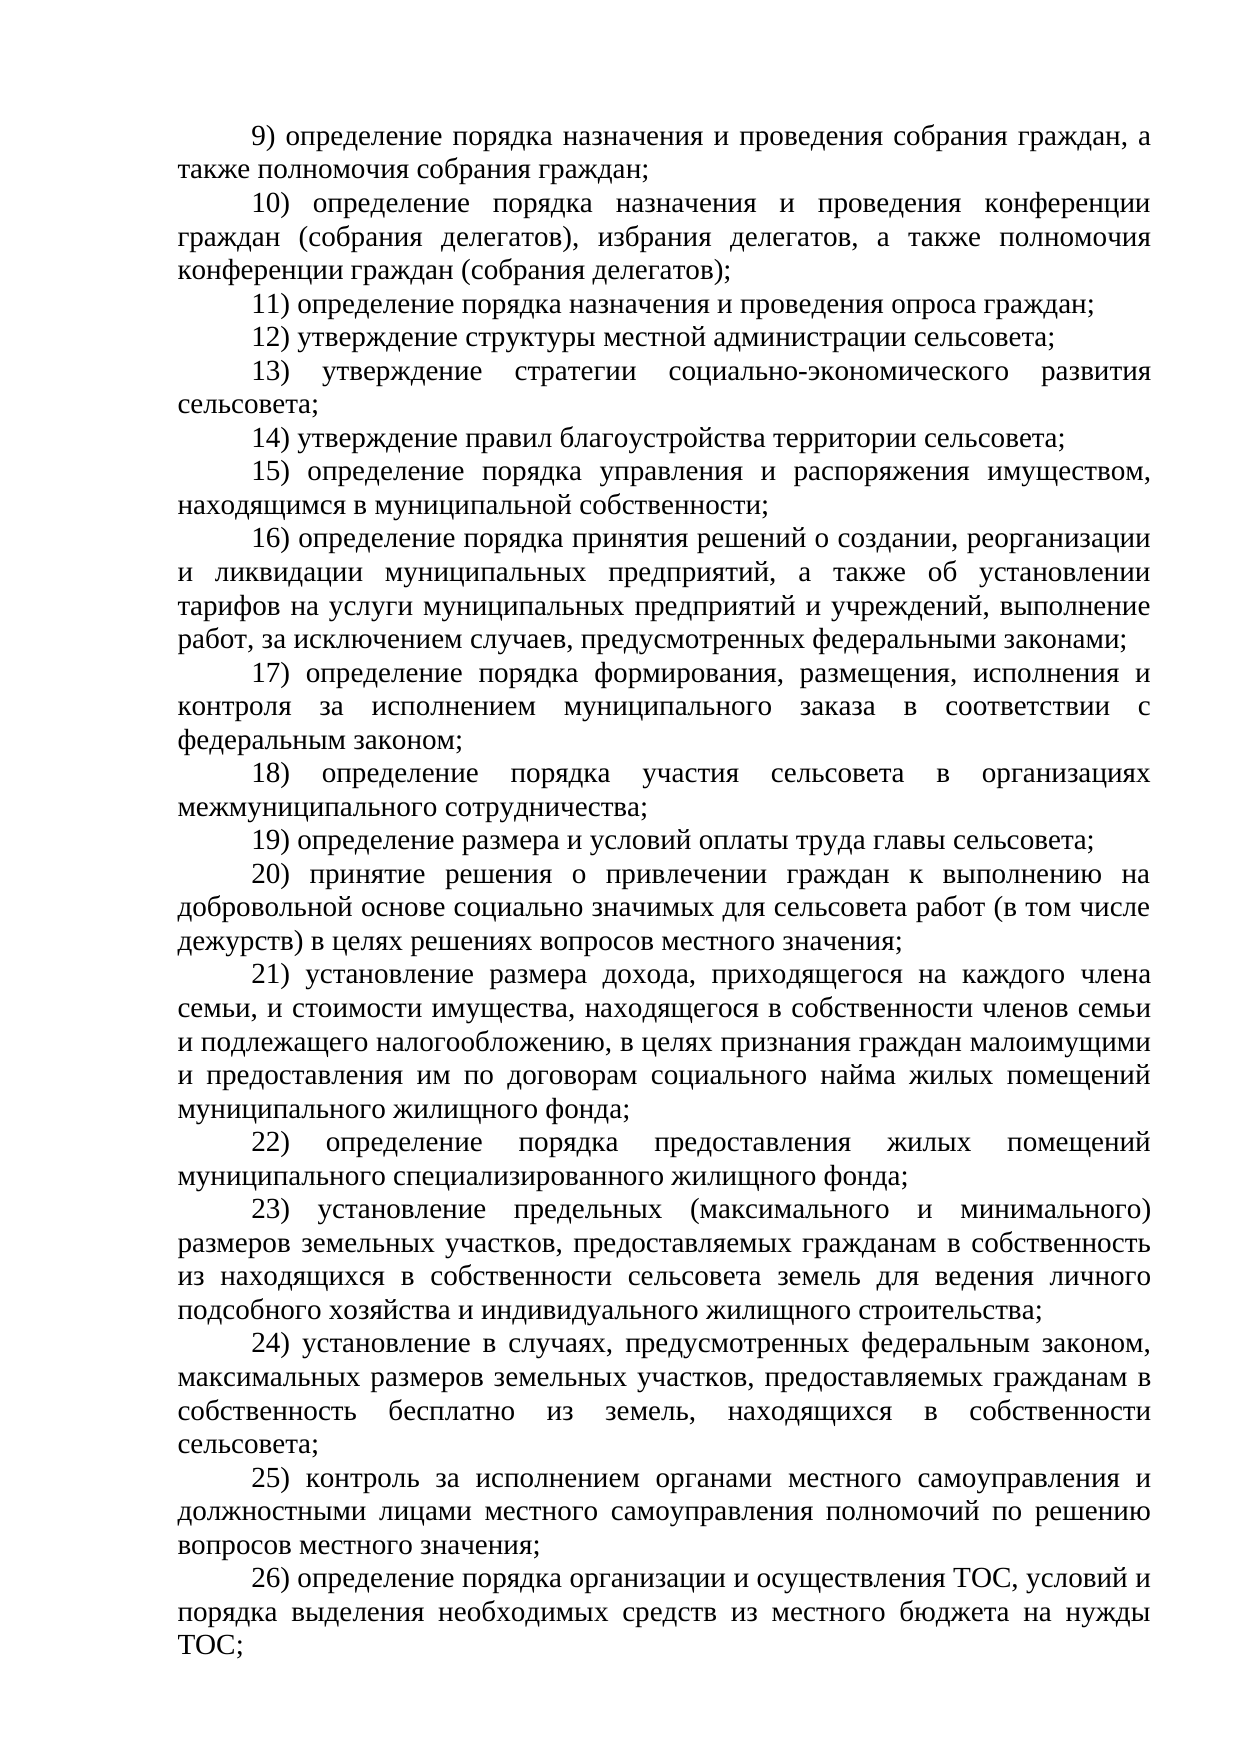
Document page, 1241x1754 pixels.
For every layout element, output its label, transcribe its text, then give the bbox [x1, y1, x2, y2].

text 19) определение размера и условий оплаты труда главы сельсовета; [177, 822, 1152, 856]
text 25) контроль за исполнением органами местного самоуправления и должностными лицами местного самоуправления полномочий по решению вопросов местного значения; [177, 1460, 1152, 1560]
text 13) утверждение стратегии социально-экономического развития сельсовета; [177, 353, 1152, 420]
text 10) определение порядка назначения и проведения конференции граждан (собрания делегатов), избрания делегатов, а также полномочия конференции граждан (собрания делегатов); [177, 185, 1152, 286]
text 11) определение порядка назначения и проведения опроса граждан; [177, 286, 1152, 319]
text 16) определение порядка принятия решений о создании, реорганизации и ликвидации муниципальных предприятий, а также об установлении тарифов на услуги муниципальных предприятий и учреждений, выполнение работ, за исключением случаев, предусмотренных федеральными законами; [177, 521, 1152, 655]
text 21) установление размера дохода, приходящегося на каждого члена семьи, и стоимости имущества, находящегося в собственности членов семьи и подлежащего налогообложению, в целях признания граждан малоимущими и предоставления им по договорам социального найма жилых помещений муниципального жилищного фонда; [177, 957, 1152, 1124]
text 20) принятие решения о привлечении граждан к выполнению на добровольной основе социально значимых для сельсовета работ (в том числе дежурств) в целях решениях вопросов местного значения; [177, 856, 1152, 957]
text 17) определение порядка формирования, размещения, исполнения и контроля за исполнением муниципального заказа в соответствии с федеральным законом; [177, 655, 1152, 755]
text 24) установление в случаях, предусмотренных федеральным законом, максимальных размеров земельных участков, предоставляемых гражданам в собственность бесплатно из земель, находящихся в собственности сельсовета; [177, 1326, 1152, 1460]
text 18) определение порядка участия сельсовета в организациях межмуниципального сотрудничества; [177, 755, 1152, 822]
text 23) установление предельных (максимального и минимального) размеров земельных участков, предоставляемых гражданам в собственность из находящихся в собственности сельсовета земель для ведения личного подсобного хозяйства и индивидуального жилищного строительства; [177, 1191, 1152, 1326]
text 14) утверждение правил благоустройства территории сельсовета; [177, 420, 1152, 453]
text 26) определение порядка организации и осуществления ТОС, условий и порядка выделения необходимых средств из местного бюджета на нужды ТОС; [177, 1560, 1152, 1661]
text 9) определение порядка назначения и проведения собрания граждан, а также полномочия собрания граждан; [177, 118, 1152, 185]
text 22) определение порядка предоставления жилых помещений муниципального специализированного жилищного фонда; [177, 1124, 1152, 1191]
text 15) определение порядка управления и распоряжения имуществом, находящимся в муниципальной собственности; [177, 453, 1152, 521]
text 12) утверждение структуры местной администрации сельсовета; [177, 319, 1152, 353]
